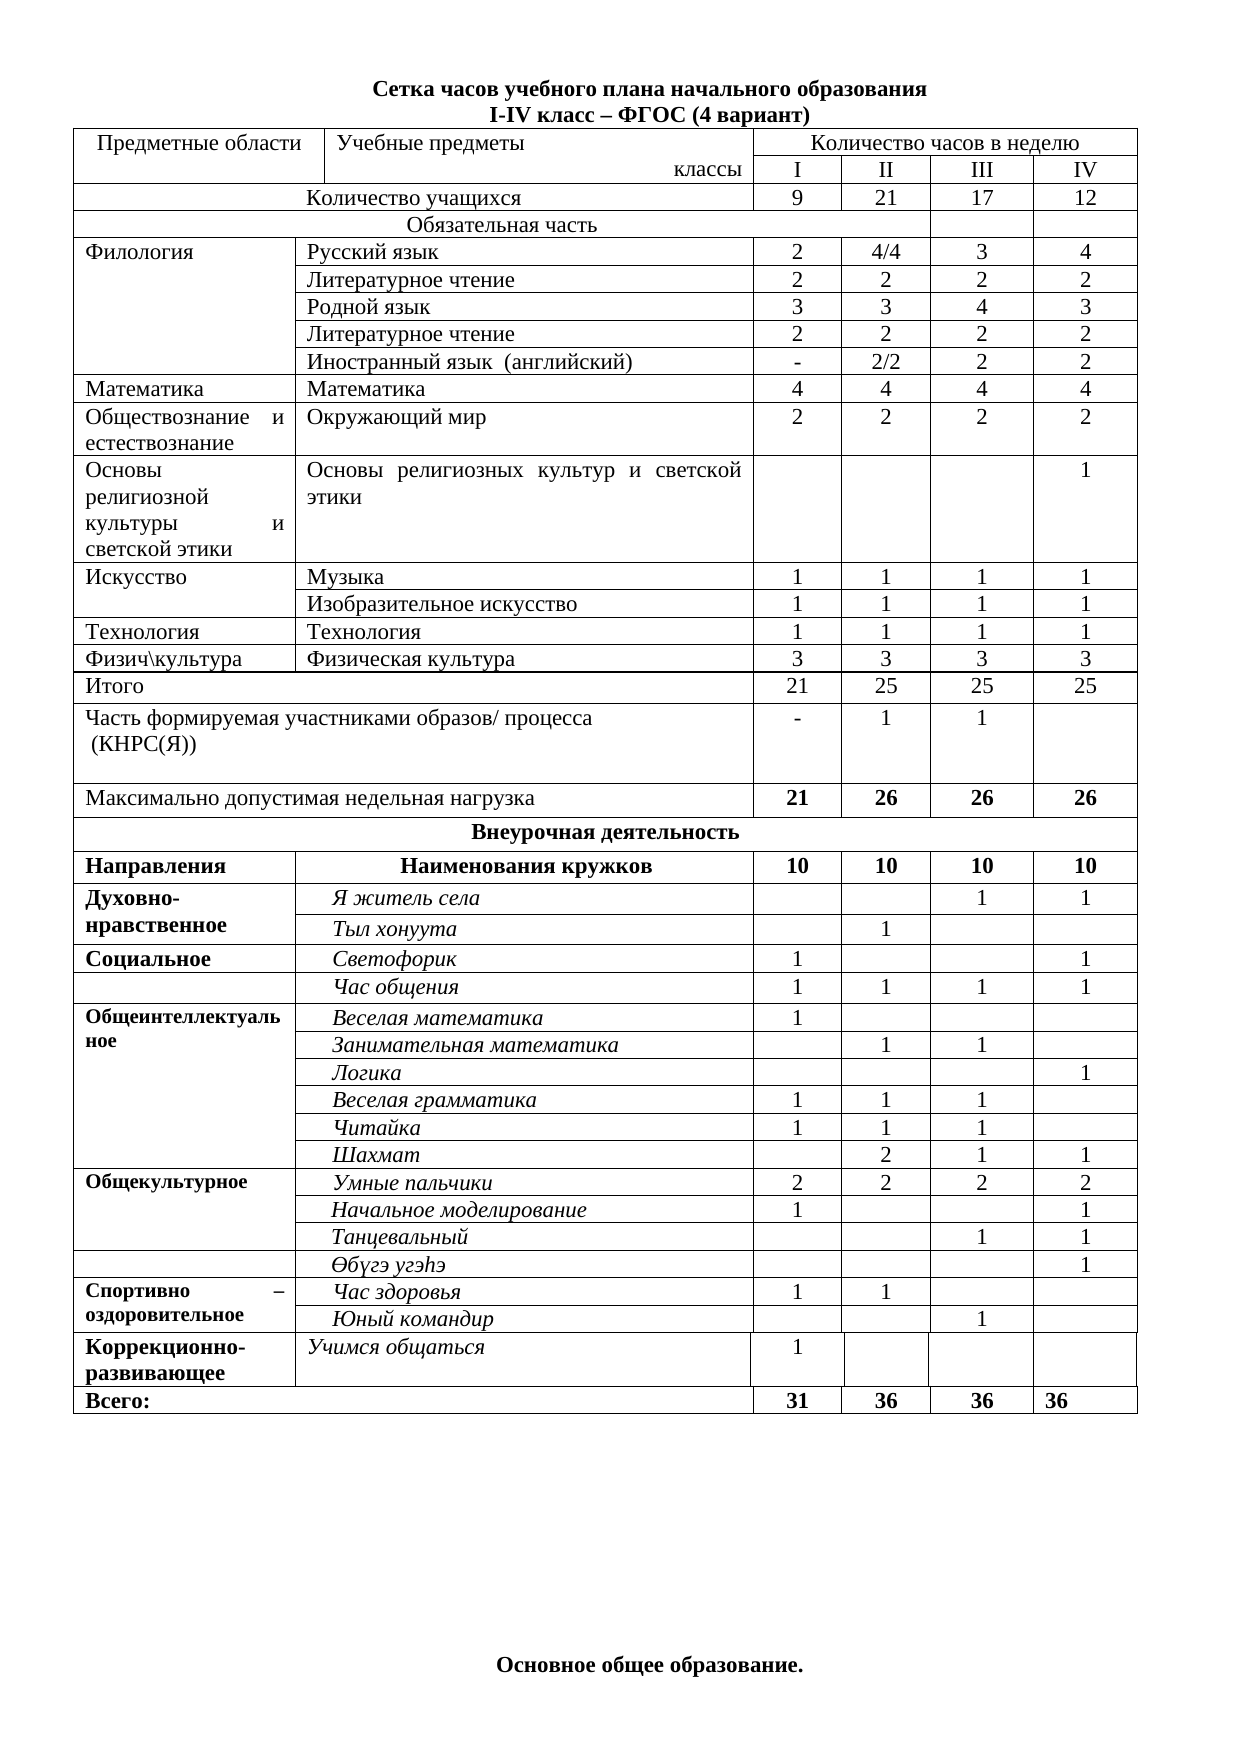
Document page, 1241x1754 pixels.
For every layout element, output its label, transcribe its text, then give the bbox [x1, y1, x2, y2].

table_cell [1034, 1278, 1137, 1304]
table_cell 2 [1034, 403, 1137, 455]
table_cell 2 [931, 403, 1033, 455]
table_cell [754, 884, 841, 914]
table_cell 1 [754, 1196, 841, 1222]
table_cell Коррекционно-развивающее [74, 1333, 295, 1386]
table_cell 1 [931, 563, 1033, 589]
table_cell Тыл хонуута [296, 915, 753, 944]
table_cell 1 [754, 563, 841, 589]
table_cell 1 [754, 1114, 841, 1140]
table_cell Спортивно – оздоровительное [74, 1278, 295, 1332]
table_cell Математика [74, 375, 295, 402]
table_cell 3 [754, 645, 841, 671]
table_cell 4 [1034, 375, 1137, 402]
table_cell II [842, 156, 930, 182]
table_cell [931, 456, 1033, 562]
table_cell Веселая грамматика [296, 1086, 753, 1113]
table_cell 1 [751, 1333, 844, 1386]
table_cell Изобразительное искусство [296, 590, 753, 617]
table_cell 2 [754, 266, 841, 292]
table_cell 2 [1034, 266, 1137, 292]
table_cell 3 [931, 238, 1033, 265]
text I-IV класс – ФГОС (4 вариант) [103, 101, 1196, 128]
table_cell 1 [931, 1306, 1033, 1332]
table_cell 1 [1034, 1251, 1137, 1277]
table_cell [842, 1251, 930, 1277]
table_cell Духовно-нравственное [74, 884, 295, 944]
table_cell [842, 1059, 930, 1085]
table_cell [931, 915, 1033, 944]
table_cell 1 [754, 618, 841, 644]
table_cell 1 [931, 1223, 1033, 1250]
table_cell 1 [842, 1114, 930, 1140]
table_cell 2 [1034, 348, 1137, 374]
table_cell 1 [1034, 456, 1137, 562]
table_cell 3 [931, 645, 1033, 671]
table_cell [929, 1333, 1033, 1386]
table_cell 1 [931, 884, 1033, 914]
table_cell 1 [1034, 973, 1137, 1003]
table_cell 1 [754, 973, 841, 1003]
table_cell I [754, 156, 841, 182]
table_cell [842, 1004, 930, 1031]
table_cell Физическая культура [296, 645, 753, 671]
table_cell 2 [931, 321, 1033, 347]
table_cell 4 [1034, 238, 1137, 265]
table_cell Наименования кружков [296, 852, 753, 883]
table_cell 2 [754, 238, 841, 265]
table_cell [931, 945, 1033, 972]
table_cell 1 [842, 590, 930, 617]
table_header Учебные предметы классы [325, 129, 753, 182]
table_cell Начальное моделирование [296, 1196, 753, 1222]
table_cell 17 [931, 184, 1033, 210]
table_cell 2 [842, 266, 930, 292]
table_cell 2/2 [842, 348, 930, 374]
table_cell 1 [754, 1278, 841, 1304]
table_cell Основы религиозных культур и светской этики [296, 456, 753, 562]
table_cell 1 [931, 1141, 1033, 1167]
table_cell Основы религиозной культуры и светской этики [74, 456, 295, 562]
table_cell 10 [842, 852, 930, 883]
table_cell [754, 1059, 841, 1085]
table_cell [1034, 704, 1137, 783]
table_cell 1 [931, 1086, 1033, 1113]
table_cell 2 [842, 403, 930, 455]
table_cell Максимально допустимая недельная нагрузка [74, 784, 753, 817]
table_cell [754, 1141, 841, 1167]
table_cell Технология [296, 618, 753, 644]
table_cell 10 [1034, 852, 1137, 883]
table_cell [74, 1251, 295, 1277]
table_cell [931, 211, 1033, 237]
table_cell 36 [1034, 1387, 1137, 1413]
table_cell 4 [931, 375, 1033, 402]
table_cell Умные пальчики [296, 1169, 753, 1195]
table_cell [842, 1196, 930, 1222]
table_cell [1034, 1004, 1137, 1031]
table_cell Филология [74, 238, 295, 374]
table_cell Учимся общаться [296, 1333, 750, 1386]
table_cell Количество учащихся [74, 184, 753, 210]
table_cell 25 [1034, 673, 1137, 702]
table_cell 26 [931, 784, 1033, 817]
table_cell 2 [931, 348, 1033, 374]
table_cell 10 [754, 852, 841, 883]
table_cell Час здоровья [296, 1278, 753, 1304]
table_cell 2 [842, 1169, 930, 1195]
table_cell Всего: [74, 1387, 753, 1413]
table_cell 2 [1034, 321, 1137, 347]
table_cell 1 [842, 704, 930, 783]
table_cell IV [1034, 156, 1137, 182]
table_cell Итого [74, 673, 753, 702]
table_cell Искусство [74, 563, 295, 617]
table_cell 25 [842, 673, 930, 702]
table_cell - [754, 704, 841, 783]
table_cell 1 [931, 618, 1033, 644]
table_cell 10 [931, 852, 1033, 883]
table_cell - [754, 348, 841, 374]
table_cell Иностранный язык (английский) [296, 348, 753, 374]
table_cell Музыка [296, 563, 753, 589]
table_cell [74, 973, 295, 1003]
table_cell Общеинтеллектуальное [74, 1004, 295, 1167]
table_cell 2 [842, 1141, 930, 1167]
table_cell Направления [74, 852, 295, 883]
table_cell Өбүгэ угэһэ [296, 1251, 753, 1277]
table_cell Занимательная математика [296, 1032, 753, 1058]
table_cell 2 [1034, 1169, 1137, 1195]
table_cell [754, 1032, 841, 1058]
table_cell 2 [931, 1169, 1033, 1195]
table_cell 1 [842, 618, 930, 644]
table_cell Литературное чтение [296, 266, 753, 292]
table_cell [754, 915, 841, 944]
table_cell 1 [1034, 945, 1137, 972]
table_cell [842, 456, 930, 562]
table_cell 2 [754, 1169, 841, 1195]
table_cell 1 [1034, 1141, 1137, 1167]
table_cell Внеурочная деятельность [74, 818, 1137, 851]
table_cell [1034, 915, 1137, 944]
table_cell 1 [1034, 590, 1137, 617]
table_cell Я житель села [296, 884, 753, 914]
table_cell 1 [842, 563, 930, 589]
table_cell [845, 1333, 928, 1386]
table_cell 3 [1034, 293, 1137, 319]
table_cell 1 [1034, 1059, 1137, 1085]
table_cell 1 [842, 1086, 930, 1113]
table_cell Социальное [74, 945, 295, 972]
table_cell 3 [1034, 645, 1137, 671]
table_cell 1 [931, 973, 1033, 1003]
table_cell 3 [842, 645, 930, 671]
table_cell 3 [754, 293, 841, 319]
table_cell [1034, 1114, 1137, 1140]
table_cell 1 [1034, 563, 1137, 589]
table_cell 1 [931, 704, 1033, 783]
table_cell 1 [842, 1278, 930, 1304]
table_cell Окружающий мир [296, 403, 753, 455]
table_cell 1 [1034, 618, 1137, 644]
table_cell Час общения [296, 973, 753, 1003]
table_cell 26 [842, 784, 930, 817]
table_cell 2 [842, 321, 930, 347]
table_cell [931, 1196, 1033, 1222]
table_cell Литературное чтение [296, 321, 753, 347]
table_cell [931, 1251, 1033, 1277]
table_cell Обязательная часть [74, 211, 930, 237]
table_cell 12 [1034, 184, 1137, 210]
table_cell 21 [754, 673, 841, 702]
table_cell Танцевальный [296, 1223, 753, 1250]
table_cell [931, 1278, 1033, 1304]
table_cell 1 [931, 1114, 1033, 1140]
table_cell III [931, 156, 1033, 182]
table_cell Часть формируемая участниками образов/ процесса (КНРС(Я)) [74, 704, 753, 783]
table_header Количество часов в неделю [754, 129, 1137, 155]
table_cell 26 [1034, 784, 1137, 817]
table_cell Веселая математика [296, 1004, 753, 1031]
table_cell [931, 1059, 1033, 1085]
table_cell 1 [1034, 1223, 1137, 1250]
table_cell Русский язык [296, 238, 753, 265]
table_cell 21 [842, 184, 930, 210]
table_cell 1 [754, 945, 841, 972]
table_cell [1034, 1306, 1137, 1332]
table_cell 2 [931, 266, 1033, 292]
table_cell 1 [842, 1032, 930, 1058]
table_cell 4 [931, 293, 1033, 319]
table_cell 1 [931, 590, 1033, 617]
text Основное общее образование. [103, 1651, 1196, 1678]
table_cell 4/4 [842, 238, 930, 265]
table_cell Математика [296, 375, 753, 402]
table_cell Шахмат [296, 1141, 753, 1167]
table_cell 31 [754, 1387, 841, 1413]
table_cell 1 [842, 915, 930, 944]
table_cell 36 [931, 1387, 1033, 1413]
table_cell 3 [842, 293, 930, 319]
text Сетка часов учебного плана начального образования [103, 75, 1196, 101]
table_cell Физич\культура [74, 645, 295, 671]
table_cell Светофорик [296, 945, 753, 972]
table_cell 9 [754, 184, 841, 210]
table_cell [1034, 1086, 1137, 1113]
table_cell 36 [842, 1387, 930, 1413]
table_cell [842, 1223, 930, 1250]
table_cell [842, 1306, 930, 1332]
table_cell Родной язык [296, 293, 753, 319]
table_cell 1 [931, 1032, 1033, 1058]
table_cell 2 [754, 321, 841, 347]
table_cell [754, 456, 841, 562]
table_cell 4 [842, 375, 930, 402]
table_cell 1 [842, 973, 930, 1003]
table_cell Обществознание и естествознание [74, 403, 295, 455]
table_cell 4 [754, 375, 841, 402]
table_cell [842, 945, 930, 972]
table_cell [842, 884, 930, 914]
table_cell [931, 1004, 1033, 1031]
table_cell [1034, 1333, 1136, 1386]
table_cell 2 [754, 403, 841, 455]
table_cell 1 [754, 1004, 841, 1031]
table_cell [754, 1306, 841, 1332]
table_cell [1034, 211, 1137, 237]
table_header Предметные области [74, 129, 324, 182]
table_cell 25 [931, 673, 1033, 702]
table_cell 1 [754, 590, 841, 617]
table_cell 1 [754, 1086, 841, 1113]
table_cell [754, 1251, 841, 1277]
table_cell [1034, 1032, 1137, 1058]
table_cell Общекультурное [74, 1169, 295, 1250]
table_cell Технология [74, 618, 295, 644]
table_cell Юный командир [296, 1306, 753, 1332]
table_cell 21 [754, 784, 841, 817]
table_cell 1 [1034, 1196, 1137, 1222]
table_cell 1 [1034, 884, 1137, 914]
table_cell Логика [296, 1059, 753, 1085]
table_cell [754, 1223, 841, 1250]
table_cell Читайка [296, 1114, 753, 1140]
